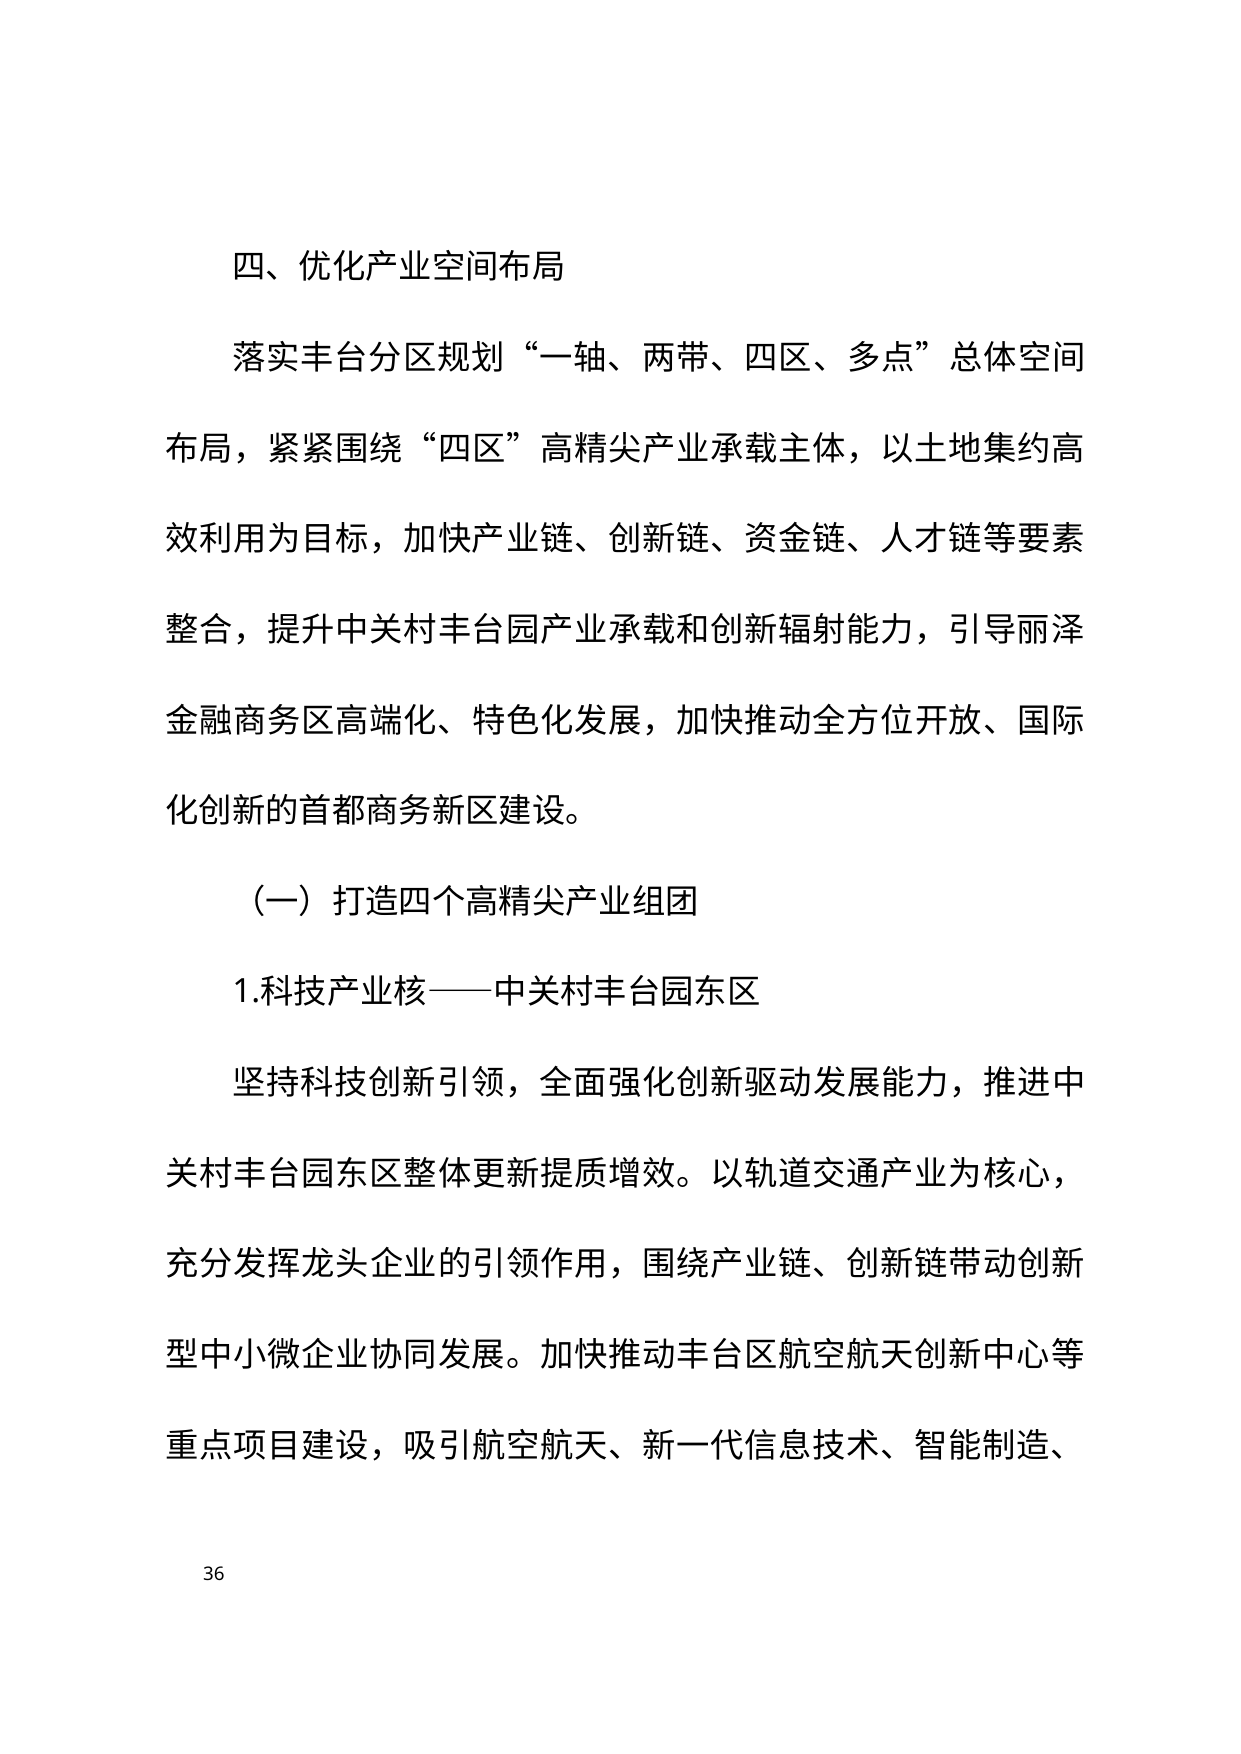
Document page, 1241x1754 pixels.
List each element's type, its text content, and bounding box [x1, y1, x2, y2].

text 1.科技产业核——中关村丰台园东区 [165, 944, 1087, 1035]
text 落实丰台分区规划“一轴、两带、四区、多点”总体空间布局，紧紧围绕“四区”高精尖产业承载主体，以土地集约高效利用为目标，加快产业链、创新链、资金链、人才链等要素整合，提升中关村丰台园产业承载和创新辐射能力，引导丽泽金融商务区高端化、特色化发展，加快推动全方位开放、国际化创新的首都商务新区建设。 [165, 310, 1087, 853]
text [165, 1035, 1087, 1488]
text （一）打造四个高精尖产业组团 [165, 853, 1087, 944]
text 四、优化产业空间布局 [165, 219, 1087, 310]
